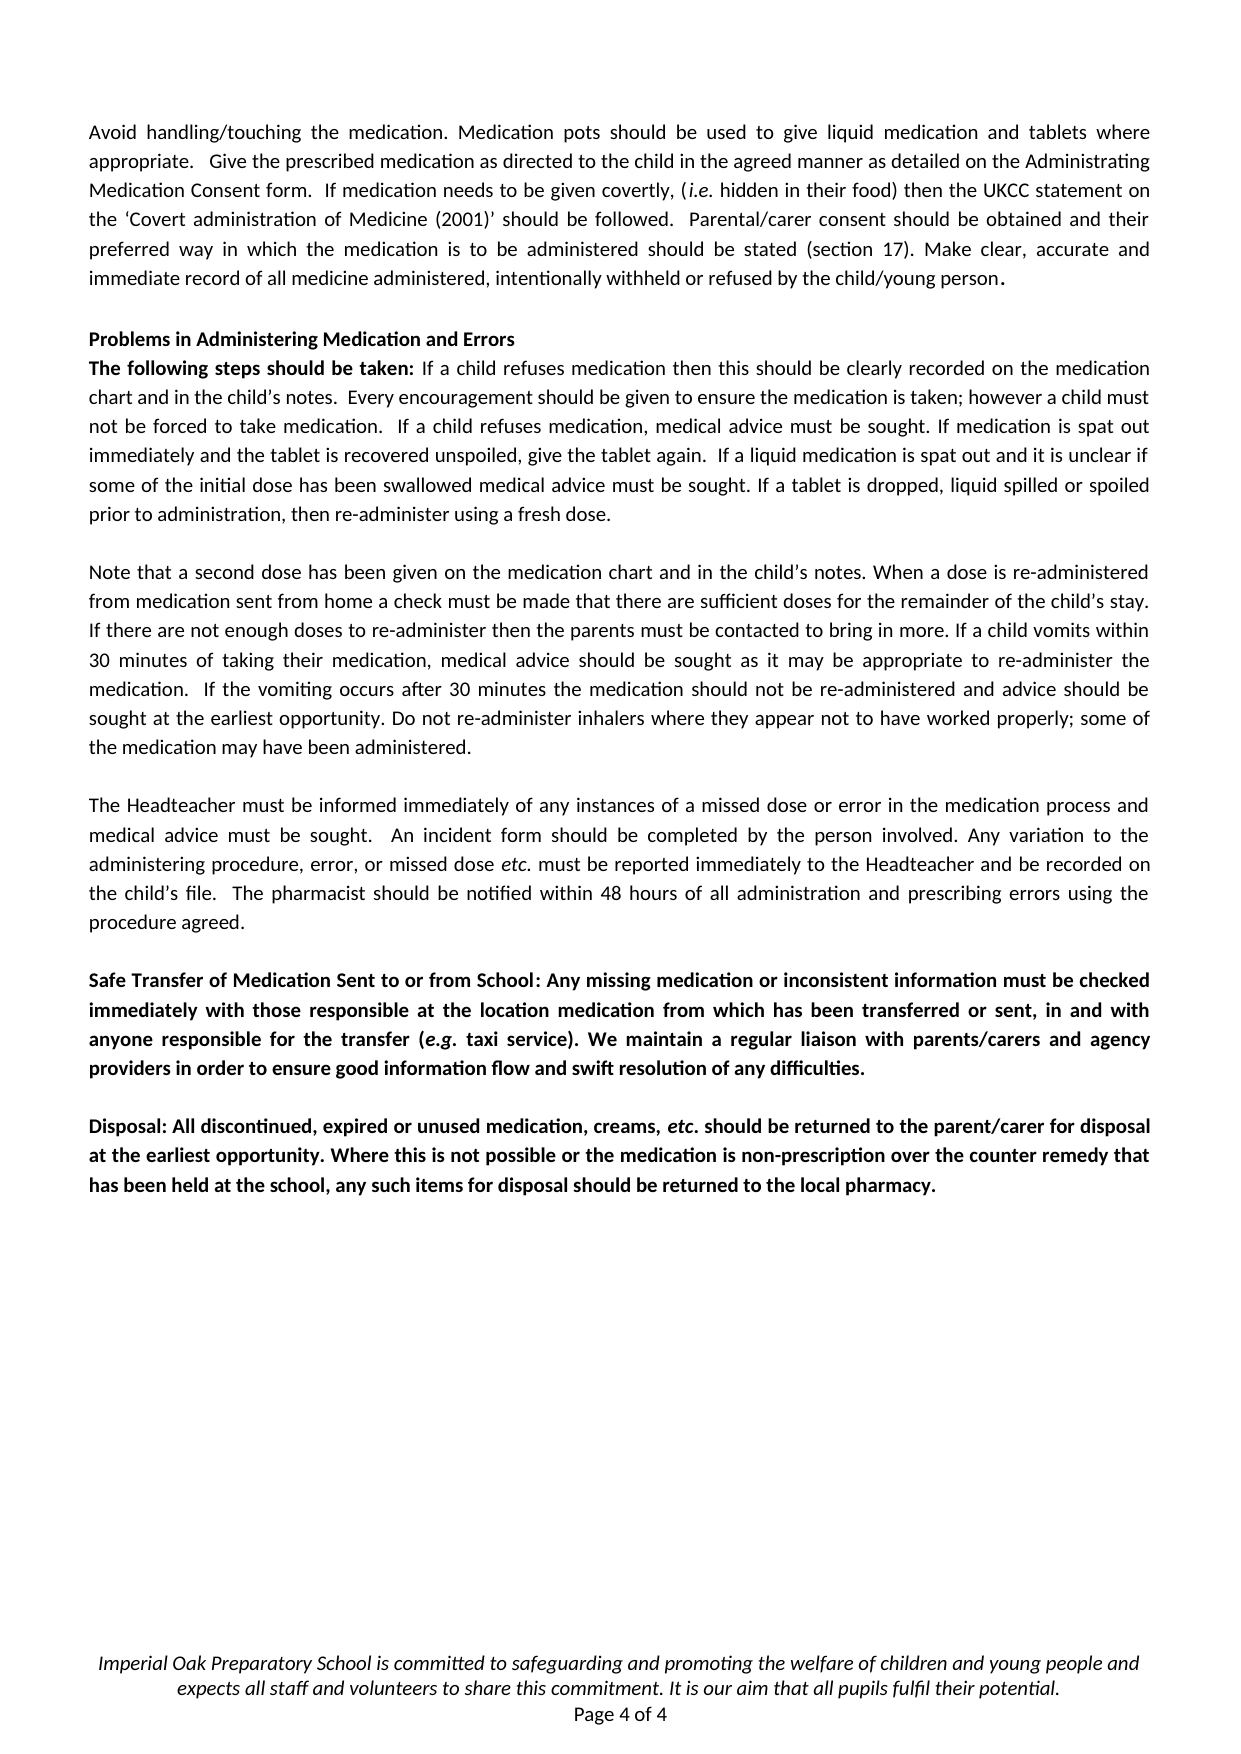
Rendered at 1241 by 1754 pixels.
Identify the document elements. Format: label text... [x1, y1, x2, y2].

subtitle Safe Transfer of Medication Sent to or from School: Any missing medication or inconsistent information must be checked immediately with those responsible at the location medication from which has been transferred or sent, in and with anyone responsible for the transfer (e.g. taxi service). We maintain a regular liaison with parents/carers and agency providers in order to ensure good information flow and swift resolution of any difficulties. [89, 968, 1152, 1081]
text The Headteacher must be informed immediately of any instances of a missed dose or error in the medication process and medical advice must be sought. An incident form should be completed by the person involved. Any variation to the administering procedure, error, or missed dose etc. must be reported immediately to the Headteacher and be recorded on the child’s file. The pharmacist should be notified within 48 hours of all administration and prescribing errors using the procedure agreed. [89, 793, 1152, 935]
subtitle Problems in Administering Medication and Errors [89, 326, 1152, 351]
text Avoid handling/touching the medication. Medication pots should be used to give liquid medication and tablets where appropriate. Give the prescribed medication as directed to the child in the agreed manner as detailed on the Administrating Medication Consent form. If medication needs to be given covertly, (i.e. hidden in their food) then the UKCC statement on the ‘Covert administration of Medicine (2001)’ should be followed. Parental/carer consent should be obtained and their preferred way in which the medication is to be administered should be stated (section 17). Make clear, accurate and immediate record of all medicine administered, intentionally withheld or refused by the child/young person. [89, 119, 1152, 290]
subtitle Disposal: All discontinued, expired or unused medication, creams, etc. should be returned to the parent/carer for disposal at the earliest opportunity. Where this is not possible or the medication is non-prescription over the counter remedy that has been held at the school, any such items for disposal should be returned to the local pharmacy. [89, 1113, 1152, 1197]
text Note that a second dose has been given on the medication chart and in the child’s notes. When a dose is re-administered from medication sent from home a check must be made that there are sufficient doses for the remainder of the child’s stay. If there are not enough doses to re-administer then the parents must be contacted to bring in more. If a child vomits within 30 minutes of taking their medication, medical advice should be sought as it may be appropriate to re-administer the medication. If the vomiting occurs after 30 minutes the medication should not be re-administered and advice should be sought at the earliest opportunity. Do not re-administer inhalers where they appear not to have worked properly; some of the medication may have been administered. [89, 559, 1152, 760]
text The following steps should be taken: If a child refuses medication then this should be clearly recorded on the medication chart and in the child’s notes. Every encouragement should be given to ensure the medication is taken; however a child must not be forced to take medication. If a child refuses medication, medical advice must be sought. If medication is spat out immediately and the tablet is recovered unspoiled, give the tablet again. If a liquid medication is spat out and it is unclear if some of the initial dose has been swallowed medical advice must be sought. If a tablet is dropped, liquid spilled or spoiled prior to administration, then re-administer using a fresh dose. [89, 355, 1152, 526]
